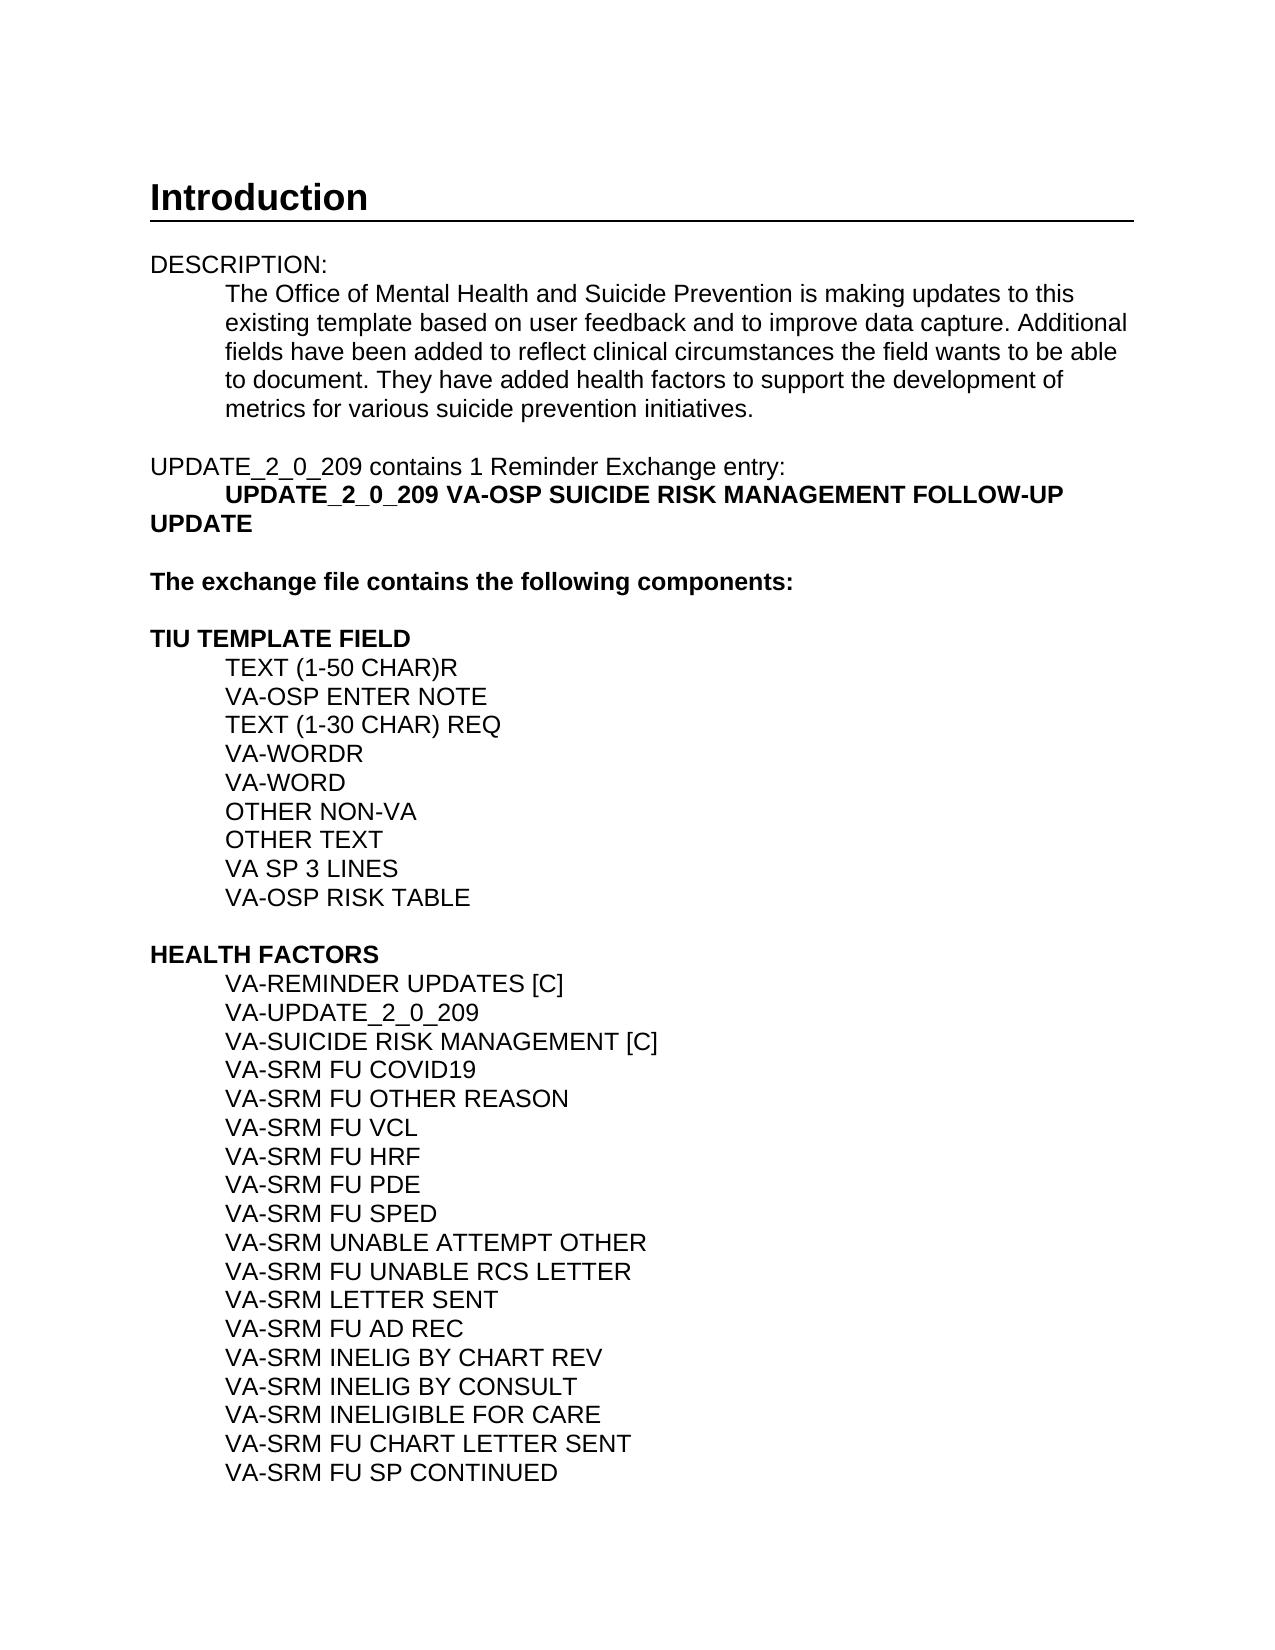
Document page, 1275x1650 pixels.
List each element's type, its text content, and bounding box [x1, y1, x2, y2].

text VA-SRM FU UNABLE RCS LETTER [225, 1257, 1134, 1286]
text TEXT (1-50 CHAR)R [225, 653, 1134, 682]
text VA-OSP ENTER NOTE [225, 682, 1134, 711]
text VA-SRM LETTER SENT [225, 1286, 1134, 1314]
text VA-SRM FU SP CONTINUED [225, 1458, 1134, 1487]
text VA-SRM FU PDE [225, 1171, 1134, 1199]
text VA SP 3 LINES [225, 854, 1134, 883]
text VA-SRM FU SPED [225, 1199, 1134, 1228]
text VA-SRM UNABLE ATTEMPT OTHER [225, 1228, 1134, 1257]
text The Office of Mental Health and Suicide Prevention is making updates to this existing template based on user feedback and to improve data capture. Additional fields have been added to reflect clinical circumstances the field wants to be able to document. They have added health factors to support the development of metrics for various suicide prevention initiatives. [225, 279, 1134, 423]
text OTHER TEXT [225, 826, 1134, 854]
text VA-SRM INELIGIBLE FOR CARE [225, 1401, 1134, 1429]
text VA-WORD [225, 768, 1134, 797]
text VA-SRM INELIG BY CHART REV [225, 1343, 1134, 1372]
text VA-SRM FU AD REC [225, 1314, 1134, 1343]
text UPDATE_2_0_209 VA-OSP SUICIDE RISK MANAGEMENT FOLLOW-UP UPDATE [150, 481, 1134, 538]
text VA-UPDATE_2_0_209 [225, 998, 1134, 1027]
text HEALTH FACTORS [150, 941, 1134, 969]
text VA-SRM INELIG BY CONSULT [225, 1372, 1134, 1401]
text VA-REMINDER UPDATES [C] [225, 969, 1134, 998]
text VA-WORDR [225, 739, 1134, 768]
text VA-SUICIDE RISK MANAGEMENT [C] [225, 1027, 1134, 1056]
text TIU TEMPLATE FIELD [150, 624, 1134, 653]
text OTHER NON-VA [225, 797, 1134, 826]
text DESCRIPTION: [150, 251, 1134, 279]
text VA-SRM FU COVID19 [225, 1056, 1134, 1084]
text VA-OSP RISK TABLE [225, 883, 1134, 912]
text VA-SRM FU CHART LETTER SENT [225, 1429, 1134, 1458]
text VA-SRM FU VCL [225, 1113, 1134, 1142]
text VA-SRM FU HRF [225, 1142, 1134, 1171]
text UPDATE_2_0_209 contains 1 Reminder Exchange entry: [150, 452, 1134, 481]
text TEXT (1-30 CHAR) REQ [225, 711, 1134, 739]
subtitle Introduction [150, 175, 1134, 220]
text The exchange file contains the following components: [150, 567, 1134, 596]
text VA-SRM FU OTHER REASON [225, 1084, 1134, 1113]
